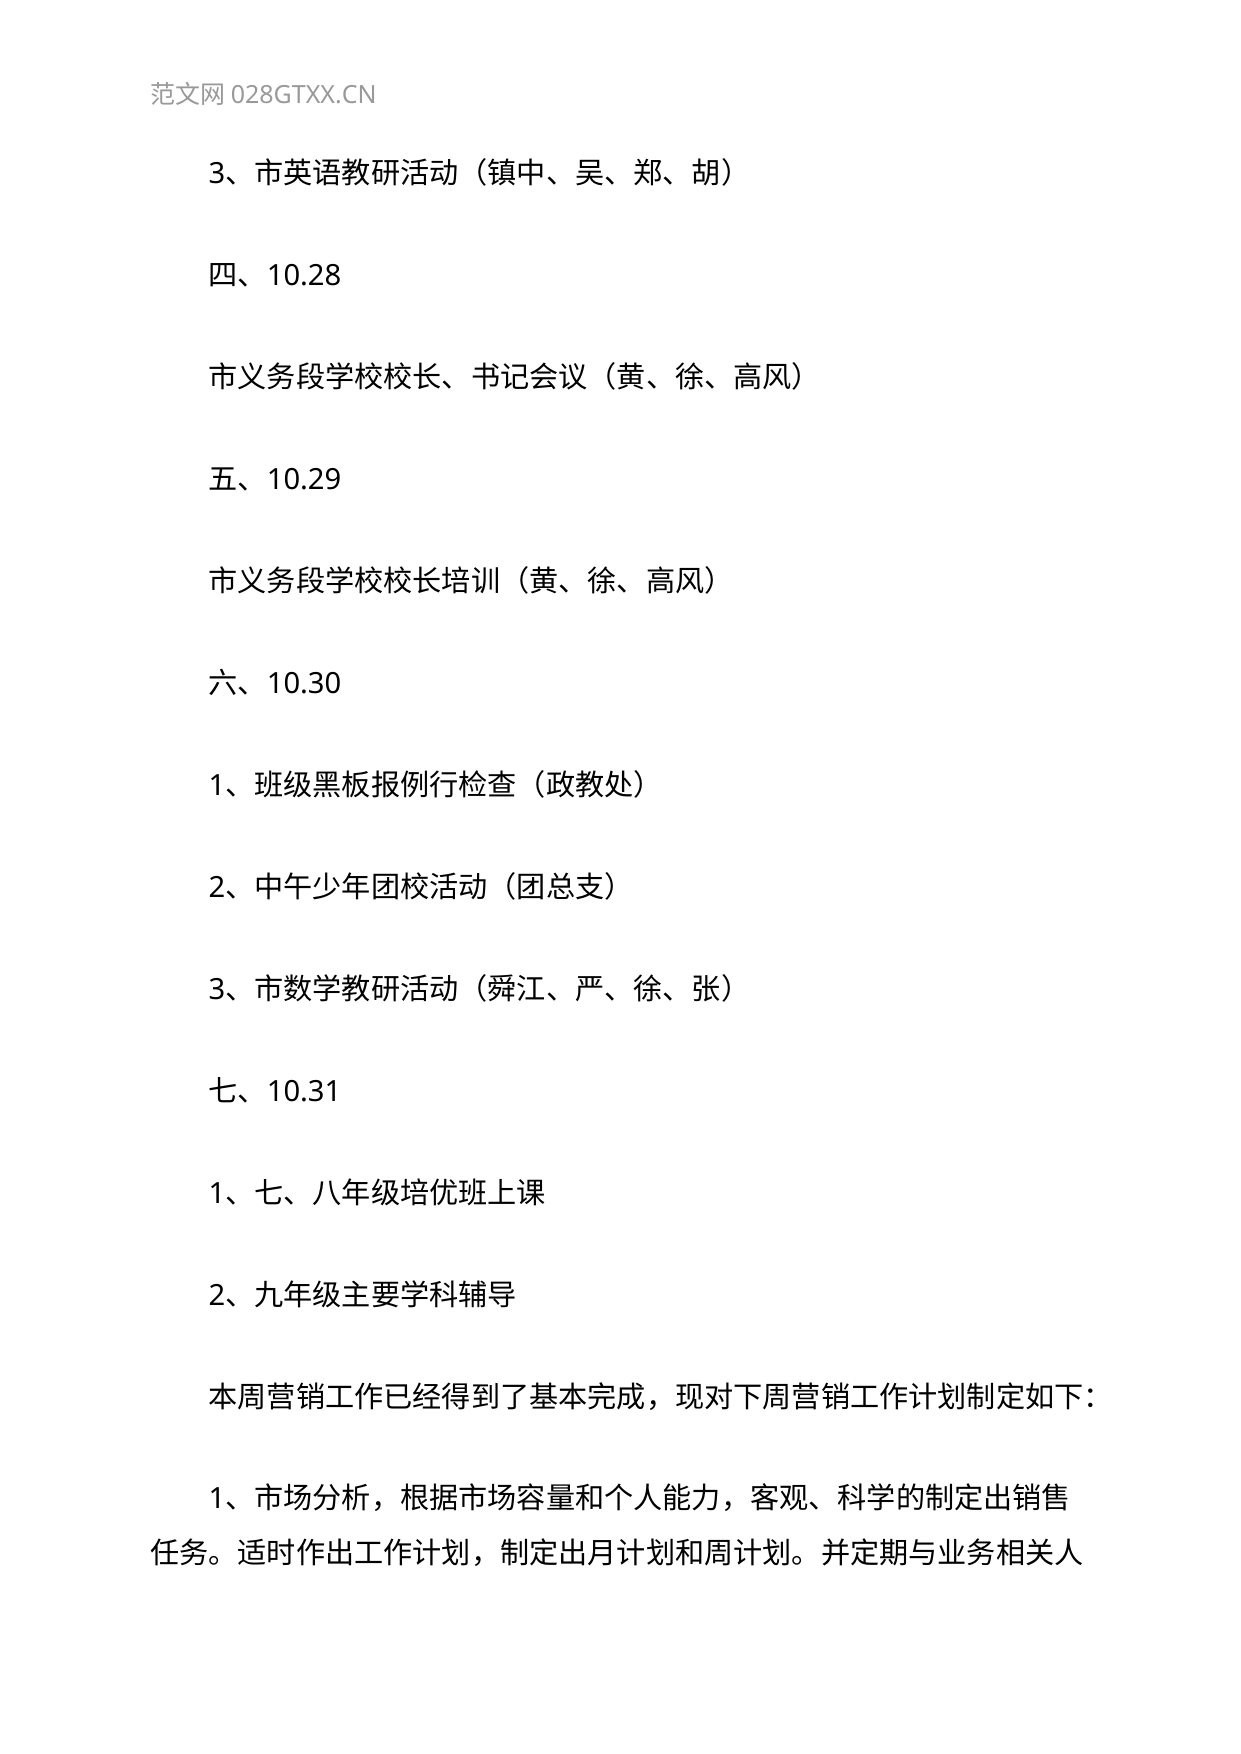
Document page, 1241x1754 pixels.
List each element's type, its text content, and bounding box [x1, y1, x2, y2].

text 本周营销工作已经得到了基本完成，现对下周营销工作计划制定如下： [150, 1373, 1090, 1416]
text 2、九年级主要学科辅导 [150, 1271, 1090, 1314]
text 3、市数学教研活动（舜江、严、徐、张） [150, 965, 1090, 1008]
text 七、10.31 [150, 1067, 1090, 1110]
text 1、七、八年级培优班上课 [150, 1169, 1090, 1212]
text 四、10.28 [150, 252, 1090, 294]
text 1、班级黑板报例行检查（政教处） [150, 761, 1090, 804]
text 3、市英语教研活动（镇中、吴、郑、胡） [150, 150, 1090, 192]
text 六、10.30 [150, 659, 1090, 702]
text 五、10.29 [150, 456, 1090, 498]
text 市义务段学校校长、书记会议（黄、徐、高风） [150, 354, 1090, 396]
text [150, 1475, 1090, 1572]
text 2、中午少年团校活动（团总支） [150, 863, 1090, 906]
text 市义务段学校校长培训（黄、徐、高风） [150, 558, 1090, 600]
